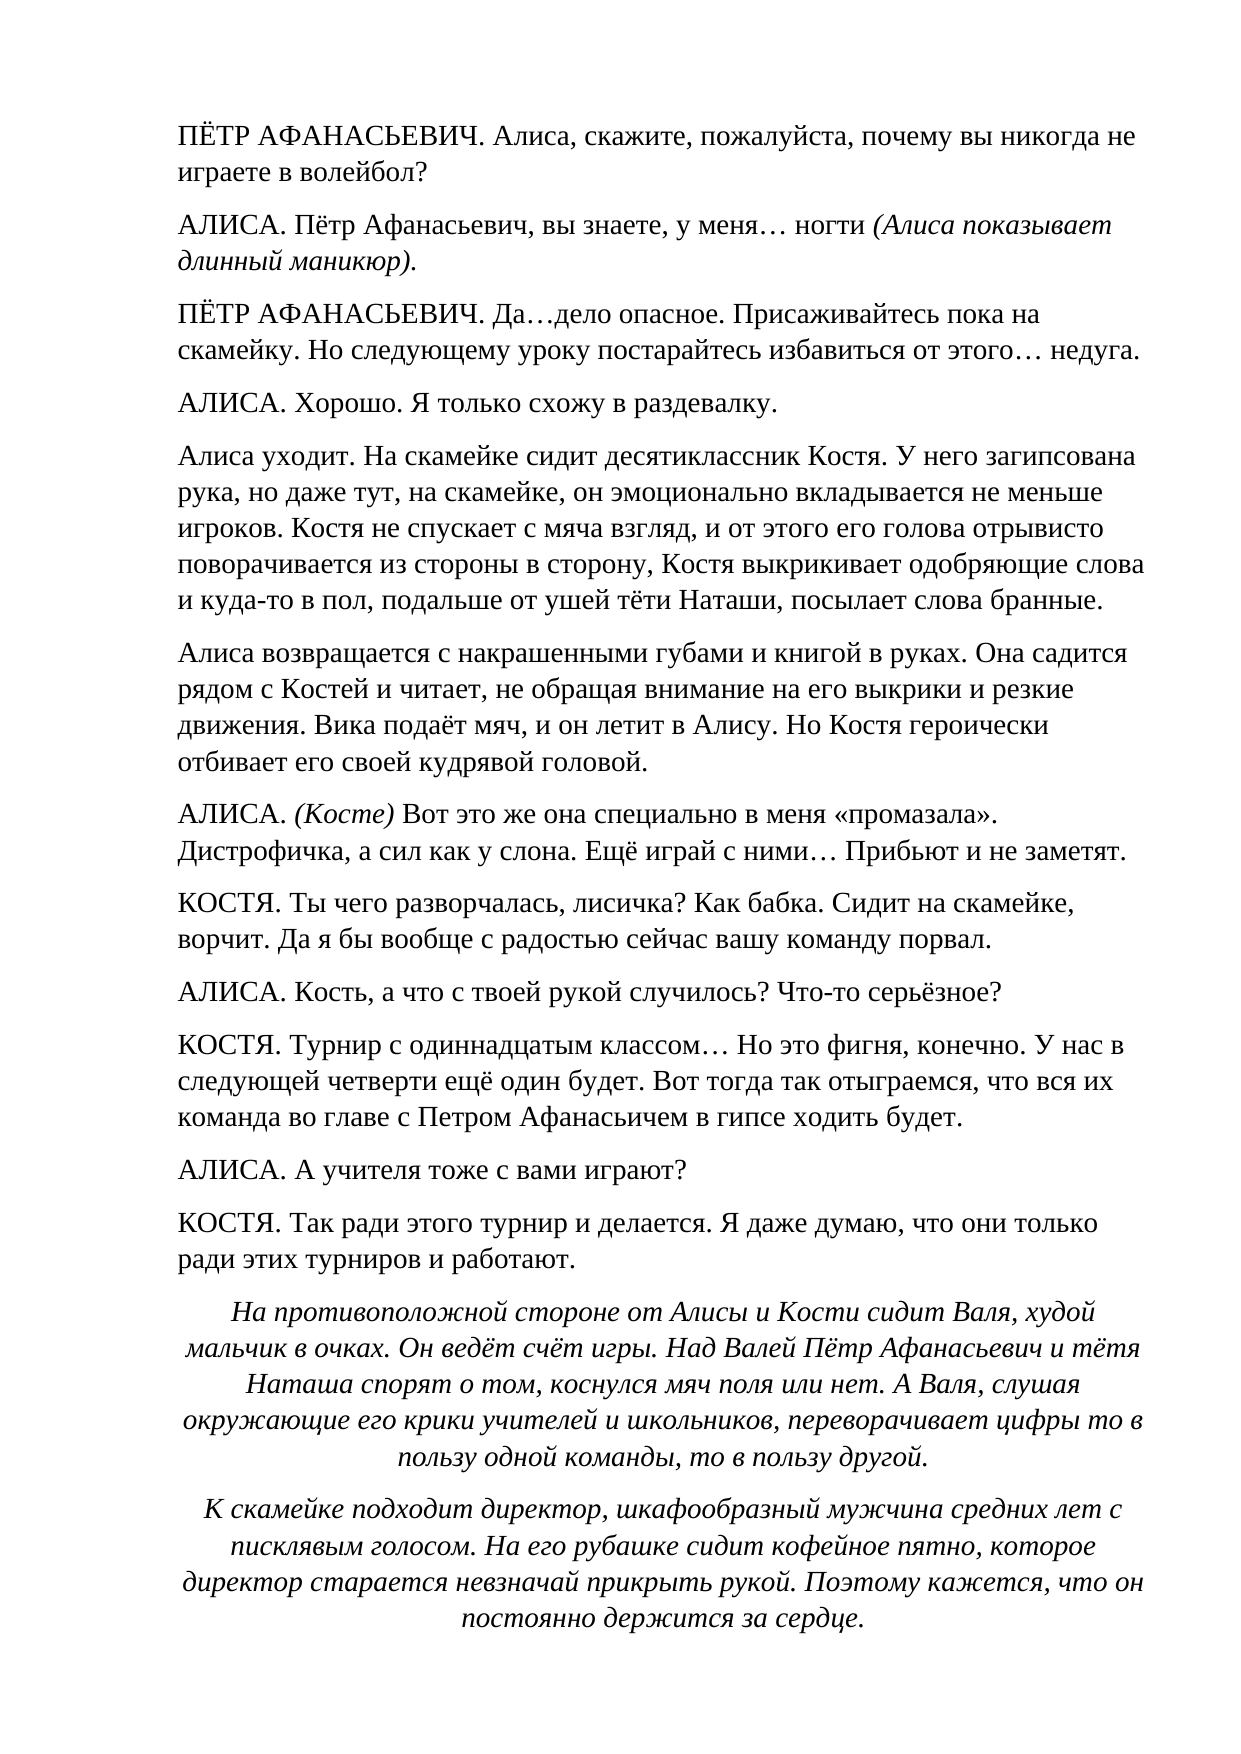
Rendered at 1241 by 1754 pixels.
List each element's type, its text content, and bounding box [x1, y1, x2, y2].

text КОСТЯ. Так ради этого турнир и делается. Я даже думаю, что они только ради этих турниров и работают. [177, 1205, 1152, 1275]
text АЛИСА. Кость, а что с твоей рукой случилось? Что-то серьёзное? [177, 974, 1152, 1008]
text Алиса уходит. На скамейке сидит десятиклассник Костя. У него загипсована рука, но даже тут, на скамейке, он эмоционально вкладывается не меньше игроков. Костя не спускает с мяча взгляд, и от этого его голова отрывисто поворачивается из стороны в сторону, Костя выкрикивает одобряющие слова и куда-то в пол, подальше от ушей тёти Наташи, посылает слова бранные. [177, 438, 1152, 616]
text АЛИСА. А учителя тоже с вами играют? [177, 1152, 1152, 1186]
text КОСТЯ. Турнир с одиннадцатым классом… Но это фигня, конечно. У нас в следующей четверти ещё один будет. Вот тогда так отыграемся, что вся их команда во главе с Петром Афанасьичем в гипсе ходить будет. [177, 1027, 1152, 1133]
text АЛИСА. Пётр Афанасьевич, вы знаете, у меня… ногти (Алиса показывает длинный маникюр). [177, 207, 1152, 277]
text КОСТЯ. Ты чего разворчалась, лисичка? Как бабка. Сидит на скамейке, ворчит. Да я бы вообще с радостью сейчас вашу команду порвал. [177, 885, 1152, 955]
text АЛИСА. (Косте) Вот это же она специально в меня «промазала». Дистрофичка, а сил как у слона. Ещё играй с ними… Прибьют и не заметят. [177, 796, 1152, 866]
text ПЁТР АФАНАСЬЕВИЧ. Алиса, скажите, пожалуйста, почему вы никогда не играете в волейбол? [177, 118, 1152, 188]
text АЛИСА. Хорошо. Я только схожу в раздевалку. [177, 385, 1152, 418]
text Алиса возвращается с накрашенными губами и книгой в руках. Она садится рядом с Костей и читает, не обращая внимание на его выкрики и резкие движения. Вика подаёт мяч, и он летит в Алису. Но Костя героически отбивает его своей кудрявой головой. [177, 635, 1152, 777]
text На противоположной стороне от Алисы и Кости сидит Валя, худой мальчик в очках. Он ведёт счёт игры. Над Валей Пётр Афанасьевич и тётя Наташа спорят о том, коснулся мяч поля или нет. А Валя, слушая окружающие его крики учителей и школьников, переворачивает цифры то в пользу одной команды, то в пользу другой. [177, 1294, 1152, 1472]
text К скамейке подходит директор, шкафообразный мужчина средних лет с писклявым голосом. На его рубашке сидит кофейное пятно, которое директор старается невзначай прикрыть рукой. Поэтому кажется, что он постоянно держится за сердце. [177, 1491, 1152, 1633]
text ПЁТР АФАНАСЬЕВИЧ. Да…дело опасное. Присаживайтесь пока на скамейку. Но следующему уроку постарайтесь избавиться от этого… недуга. [177, 296, 1152, 366]
